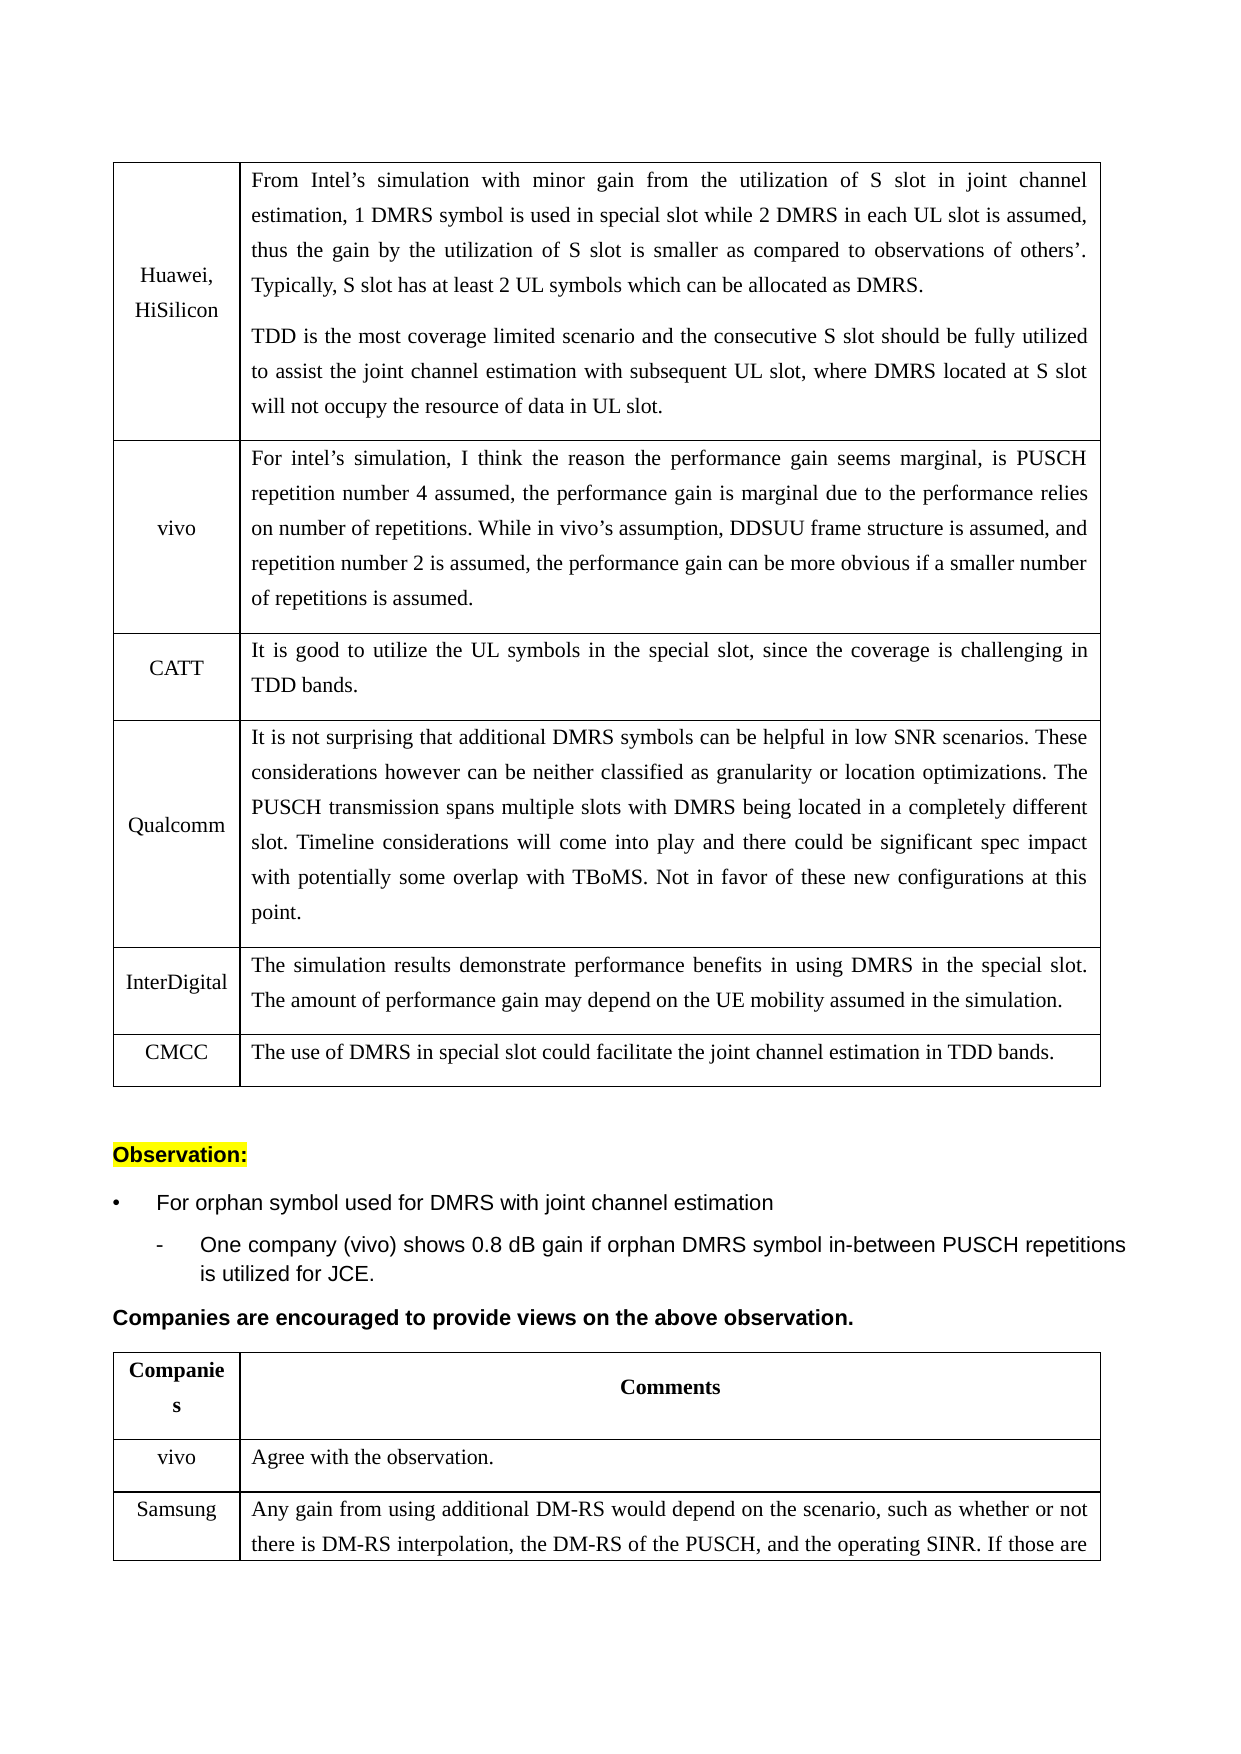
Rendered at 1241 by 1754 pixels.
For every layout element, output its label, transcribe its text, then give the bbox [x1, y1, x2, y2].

table_cell It is not surprising that additional DMRS symbols can be helpful in low SNR scenarios. These considerations however can be neither classified as granularity or location optimizations. The PUSCH transmission spans multiple slots with DMRS being located in a completely different slot. Timeline considerations will come into play and there could be significant spec impact with potentially some overlap with TBoMS. Not in favor of these new configurations at this point. [241, 721, 1100, 947]
table_cell InterDigital [114, 948, 239, 1034]
table_cell Agree with the observation. [241, 1440, 1100, 1491]
table_cell Huawei, HiSilicon [114, 163, 239, 440]
table_cell Samsung [114, 1493, 239, 1560]
table_cell The use of DMRS in special slot could facilitate the joint channel estimation in TDD bands. [241, 1035, 1100, 1086]
table_cell The simulation results demonstrate performance benefits in using DMRS in the special slot. The amount of performance gain may depend on the UE mobility assumed in the simulation. [241, 948, 1100, 1034]
text Observation: [112, 1138, 1128, 1171]
table_cell For intel’s simulation, I think the reason the performance gain seems marginal, is PUSCH repetition number 4 assumed, the performance gain is marginal due to the performance relies on number of repetitions. While in vivo’s assumption, DDSUU frame structure is assumed, and repetition number 2 is assumed, the performance gain can be more obvious if a smaller number of repetitions is assumed. [241, 441, 1100, 632]
table_cell vivo [114, 441, 239, 632]
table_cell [241, 1493, 1100, 1560]
table_cell vivo [114, 1440, 239, 1491]
table_cell It is good to utilize the UL symbols in the special slot, since the coverage is challenging in TDD bands. [241, 634, 1100, 720]
table_cell Qualcomm [114, 721, 239, 947]
list For orphan symbol used for DMRS with joint channel estimation [112, 1190, 1128, 1215]
table_header Comments [241, 1353, 1100, 1439]
table_header Companies [114, 1353, 239, 1439]
table_cell CATT [114, 634, 239, 720]
text Companies are encouraged to provide views on the above observation. [112, 1301, 1128, 1333]
list One company (vivo) shows 0.8 dB gain if orphan DMRS symbol in-between PUSCH repetitions is utilized for JCE. [156, 1229, 1128, 1286]
table_cell CMCC [114, 1035, 239, 1086]
table_cell From Intel’s simulation with minor gain from the utilization of S slot in joint channel estimation, 1 DMRS symbol is used in special slot while 2 DMRS in each UL slot is assumed, thus the gain by the utilization of S slot is smaller as compared to observations of others’. Typically, S slot has at least 2 UL symbols which can be allocated as DMRS. TDD is the most coverage limited scenario and the consecutive S slot should be fully utilized to assist the joint channel estimation with subsequent UL slot, where DMRS located at S slot will not occupy the resource of data in UL slot. [241, 163, 1100, 440]
